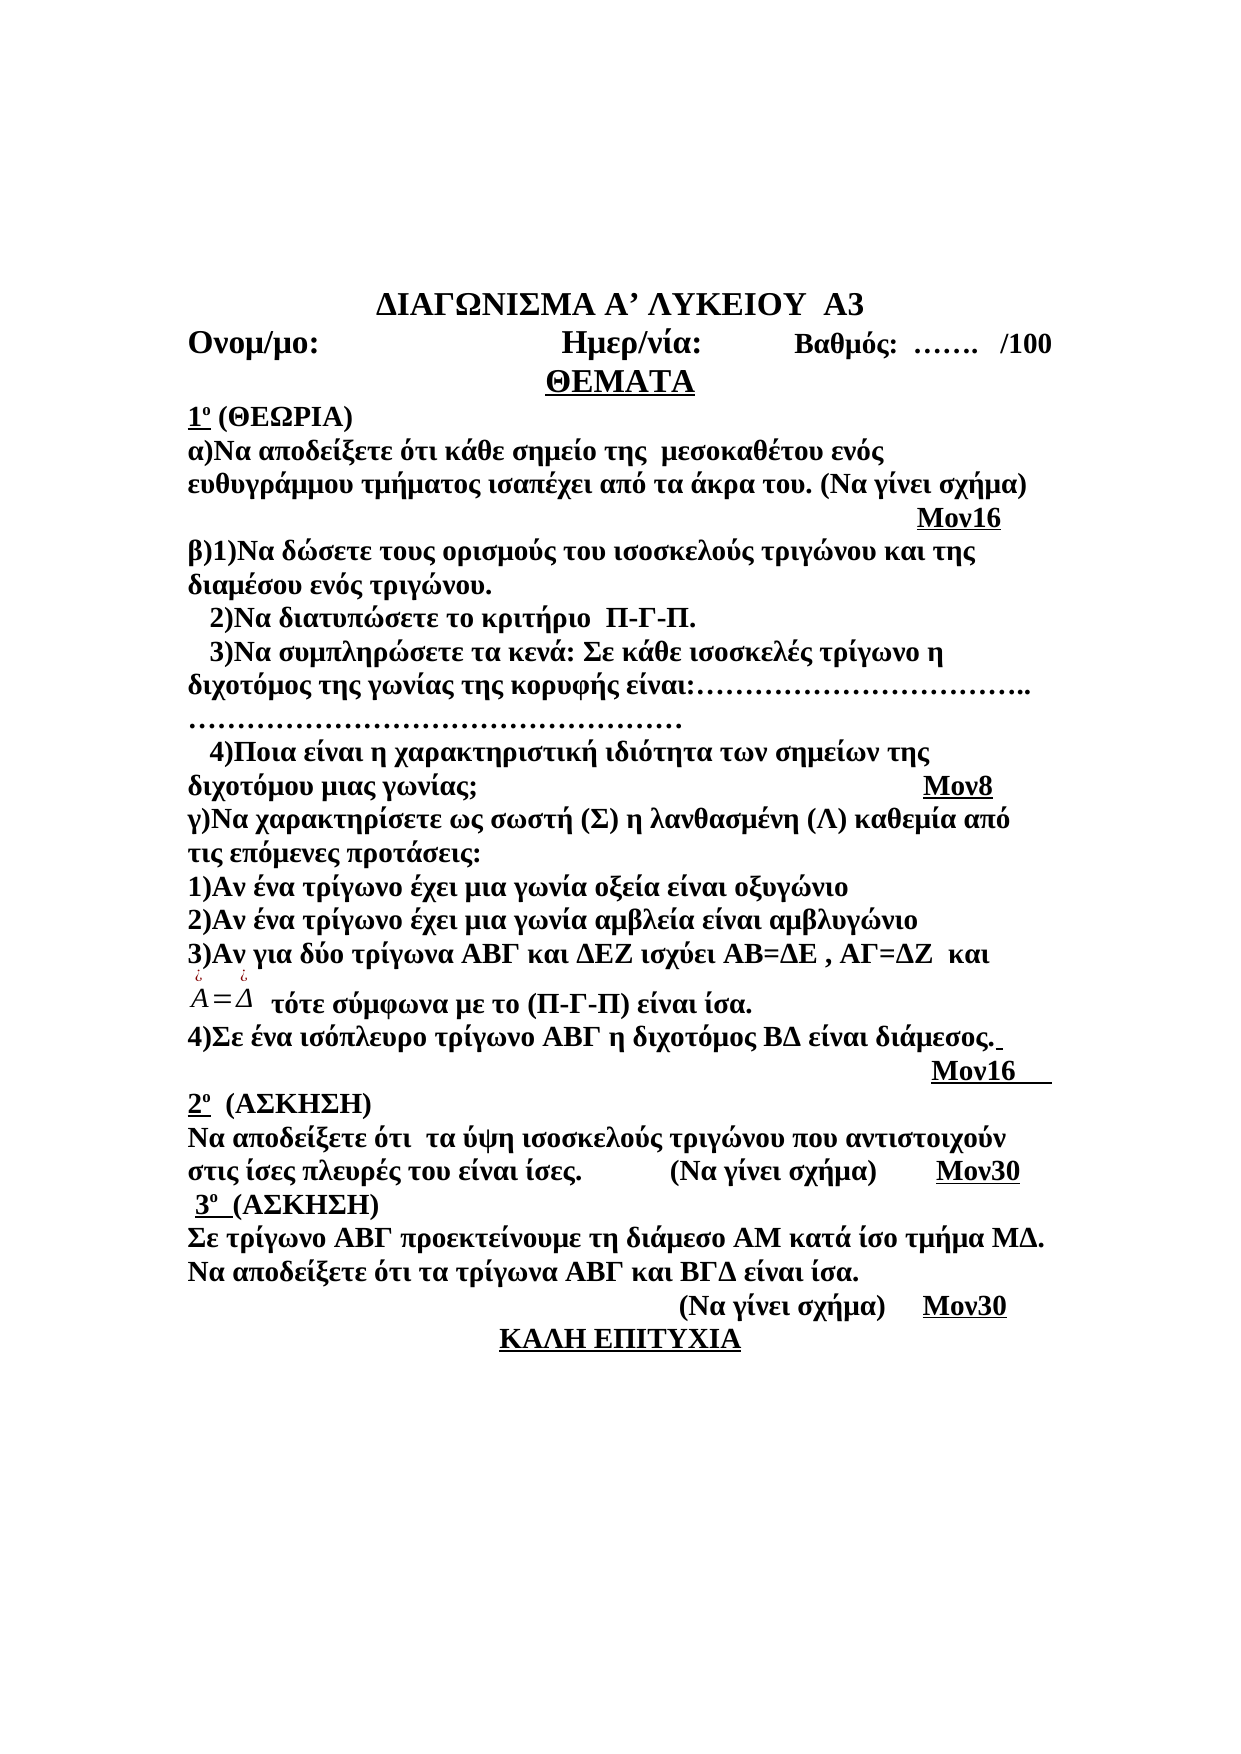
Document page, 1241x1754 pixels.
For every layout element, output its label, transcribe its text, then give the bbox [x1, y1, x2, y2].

text Μον16 [187, 500, 1053, 533]
text 4)Σε ένα ισόπλευρο τρίγωνο ΑΒΓ η διχοτόμος ΒΔ είναι διάμεσος. [187, 1019, 1053, 1053]
text 2)Να διατυπώσετε το κριτήριο Π-Γ-Π. [187, 600, 1053, 634]
text 1)Αν ένα τρίγωνο έχει μια γωνία οξεία είναι οξυγώνιο [187, 869, 1053, 902]
text ΔΙΑΓΩΝΙΣΜΑ Α’ ΛΥΚΕΙΟΥ Α3 [187, 284, 1053, 322]
text Ονομ/μο: Ημερ/νία: Βαθμός: ……. /100 [187, 322, 1053, 361]
text 3ο (ΑΣΚΗΣΗ) [187, 1187, 1053, 1221]
text 2ο (ΑΣΚΗΣΗ) [187, 1086, 1053, 1120]
text (Να γίνει σχήμα) Μον30 [187, 1288, 1053, 1321]
text ΚΑΛΗ ΕΠΙΤΥΧΙΑ [187, 1321, 1053, 1355]
text Να αποδείξετε ότι τα τρίγωνα ΑΒΓ και ΒΓΔ είναι ίσα. [187, 1254, 1053, 1288]
text β)1)Να δώσετε τους ορισμούς του ισοσκελούς τριγώνου και της διαμέσου ενός τριγώνου. [187, 533, 1053, 600]
text Να αποδείξετε ότι τα ύψη ισοσκελούς τριγώνου που αντιστοιχούν στις ίσες πλευρές του είναι ίσες. (Να γίνει σχήμα) Μον30 [187, 1120, 1053, 1187]
text 1ο (ΘΕΩΡΙΑ) [187, 399, 1053, 433]
text …………………………………………… [187, 701, 1053, 734]
text Μον16 [187, 1053, 1053, 1086]
text 2)Αν ένα τρίγωνο έχει μια γωνία αμβλεία είναι αμβλυγώνιο [187, 902, 1053, 936]
text ΘΕΜΑΤΑ [187, 361, 1053, 399]
text 4)Ποια είναι η χαρακτηριστική ιδιότητα των σημείων της διχοτόμου μιας γωνίας; Μον8 [187, 734, 1053, 802]
text Σε τρίγωνο ΑΒΓ προεκτείνουμε τη διάμεσο ΑΜ κατά ίσο τμήμα ΜΔ. [158, 1221, 1053, 1254]
text 3)Αν για δύο τρίγωνα ΑΒΓ και ΔΕΖ ισχύει ΑΒ=ΔΕ , ΑΓ=ΔΖ και τότε σύμφωνα με το (Π-Γ-Π) είναι ίσα. [187, 936, 1053, 1019]
text 3)Να συμπληρώσετε τα κενά: Σε κάθε ισοσκελές τρίγωνο η διχοτόμος της γωνίας της κορυφής είναι:…………………………….. [187, 634, 1053, 701]
text γ)Να χαρακτηρίσετε ως σωστή (Σ) η λανθασμένη (Λ) καθεμία από τις επόμενες προτάσεις: [187, 802, 1053, 869]
text α)Να αποδείξετε ότι κάθε σημείο της μεσοκαθέτου ενός ευθυγράμμου τμήματος ισαπέχει από τα άκρα του. (Να γίνει σχήμα) [187, 433, 1053, 500]
